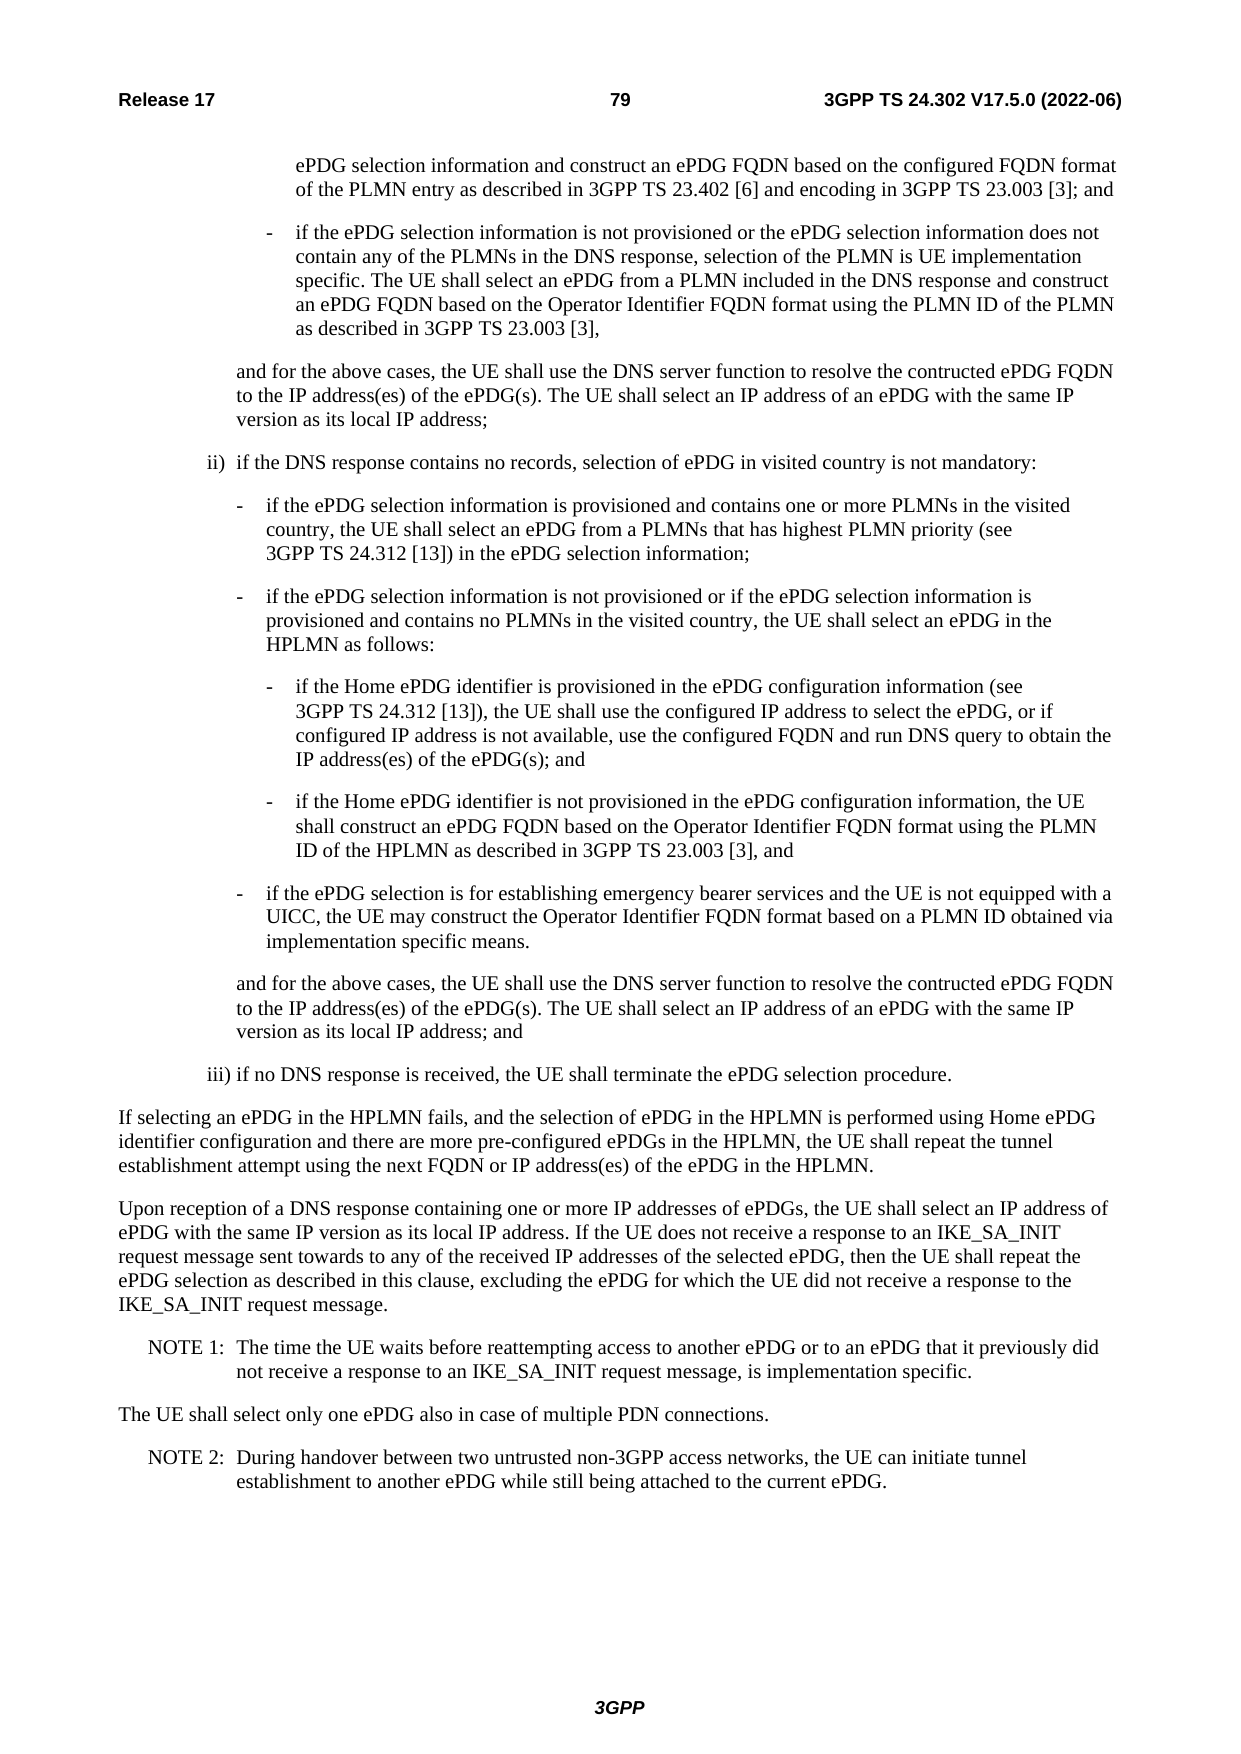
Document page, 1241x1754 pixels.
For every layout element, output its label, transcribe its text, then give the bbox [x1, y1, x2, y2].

text - if the ePDG selection information is provisioned and contains one or more PLMNs in the visited country, the UE shall select an ePDG from a PLMNs that has highest PLMN priority (see 3GPP TS 24.312 [13]) in the ePDG selection information; [236, 493, 1122, 565]
text and for the above cases, the UE shall use the DNS server function to resolve the contructed ePDG FQDN to the IP address(es) of the ePDG(s). The UE shall select an IP address of an ePDG with the same IP version as its local IP address; [207, 359, 1122, 431]
text NOTE 2: During handover between two untrusted non-3GPP access networks, the UE can initiate tunnel establishment to another ePDG while still being attached to the current ePDG. [148, 1445, 1122, 1493]
text iii) if no DNS response is received, the UE shall terminate the ePDG selection procedure. [207, 1062, 1122, 1086]
text Upon reception of a DNS response containing one or more IP addresses of ePDGs, the UE shall select an IP address of ePDG with the same IP version as its local IP address. If the UE does not receive a response to an IKE_SA_INIT request message sent towards to any of the received IP addresses of the selected ePDG, then the UE shall repeat the ePDG selection as described in this clause, excluding the ePDG for which the UE did not receive a response to the IKE_SA_INIT request message. [118, 1196, 1122, 1316]
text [266, 153, 1122, 201]
text and for the above cases, the UE shall use the DNS server function to resolve the contructed ePDG FQDN to the IP address(es) of the ePDG(s). The UE shall select an IP address of an ePDG with the same IP version as its local IP address; and [207, 971, 1122, 1043]
text - if the ePDG selection information is not provisioned or if the ePDG selection information is provisioned and contains no PLMNs in the visited country, the UE shall select an ePDG in the HPLMN as follows: [236, 583, 1122, 656]
text - if the ePDG selection information is not provisioned or the ePDG selection information does not contain any of the PLMNs in the DNS response, selection of the PLMN is UE implementation specific. The UE shall select an ePDG from a PLMN included in the DNS response and construct an ePDG FQDN based on the Operator Identifier FQDN format using the PLMN ID of the PLMN as described in 3GPP TS 23.003 [3], [266, 220, 1122, 340]
text - if the Home ePDG identifier is provisioned in the ePDG configuration information (see 3GPP TS 24.312 [13]), the UE shall use the configured IP address to select the ePDG, or if configured IP address is not available, use the configured FQDN and run DNS query to obtain the IP address(es) of the ePDG(s); and [266, 674, 1122, 771]
text ii) if the DNS response contains no records, selection of ePDG in visited country is not mandatory: [207, 450, 1122, 474]
text NOTE 1: The time the UE waits before reattempting access to another ePDG or to an ePDG that it previously did not receive a response to an IKE_SA_INIT request message, is implementation specific. [148, 1335, 1122, 1383]
text The UE shall select only one ePDG also in case of multiple PDN connections. [118, 1402, 1122, 1426]
text If selecting an ePDG in the HPLMN fails, and the selection of ePDG in the HPLMN is performed using Home ePDG identifier configuration and there are more pre-configured ePDGs in the HPLMN, the UE shall repeat the tunnel establishment attempt using the next FQDN or IP address(es) of the ePDG in the HPLMN. [118, 1105, 1122, 1177]
text - if the Home ePDG identifier is not provisioned in the ePDG configuration information, the UE shall construct an ePDG FQDN based on the Operator Identifier FQDN format using the PLMN ID of the HPLMN as described in 3GPP TS 23.003 [3], and [266, 789, 1122, 862]
text - if the ePDG selection is for establishing emergency bearer services and the UE is not equipped with a UICC, the UE may construct the Operator Identifier FQDN format based on a PLMN ID obtained via implementation specific means. [236, 880, 1122, 953]
